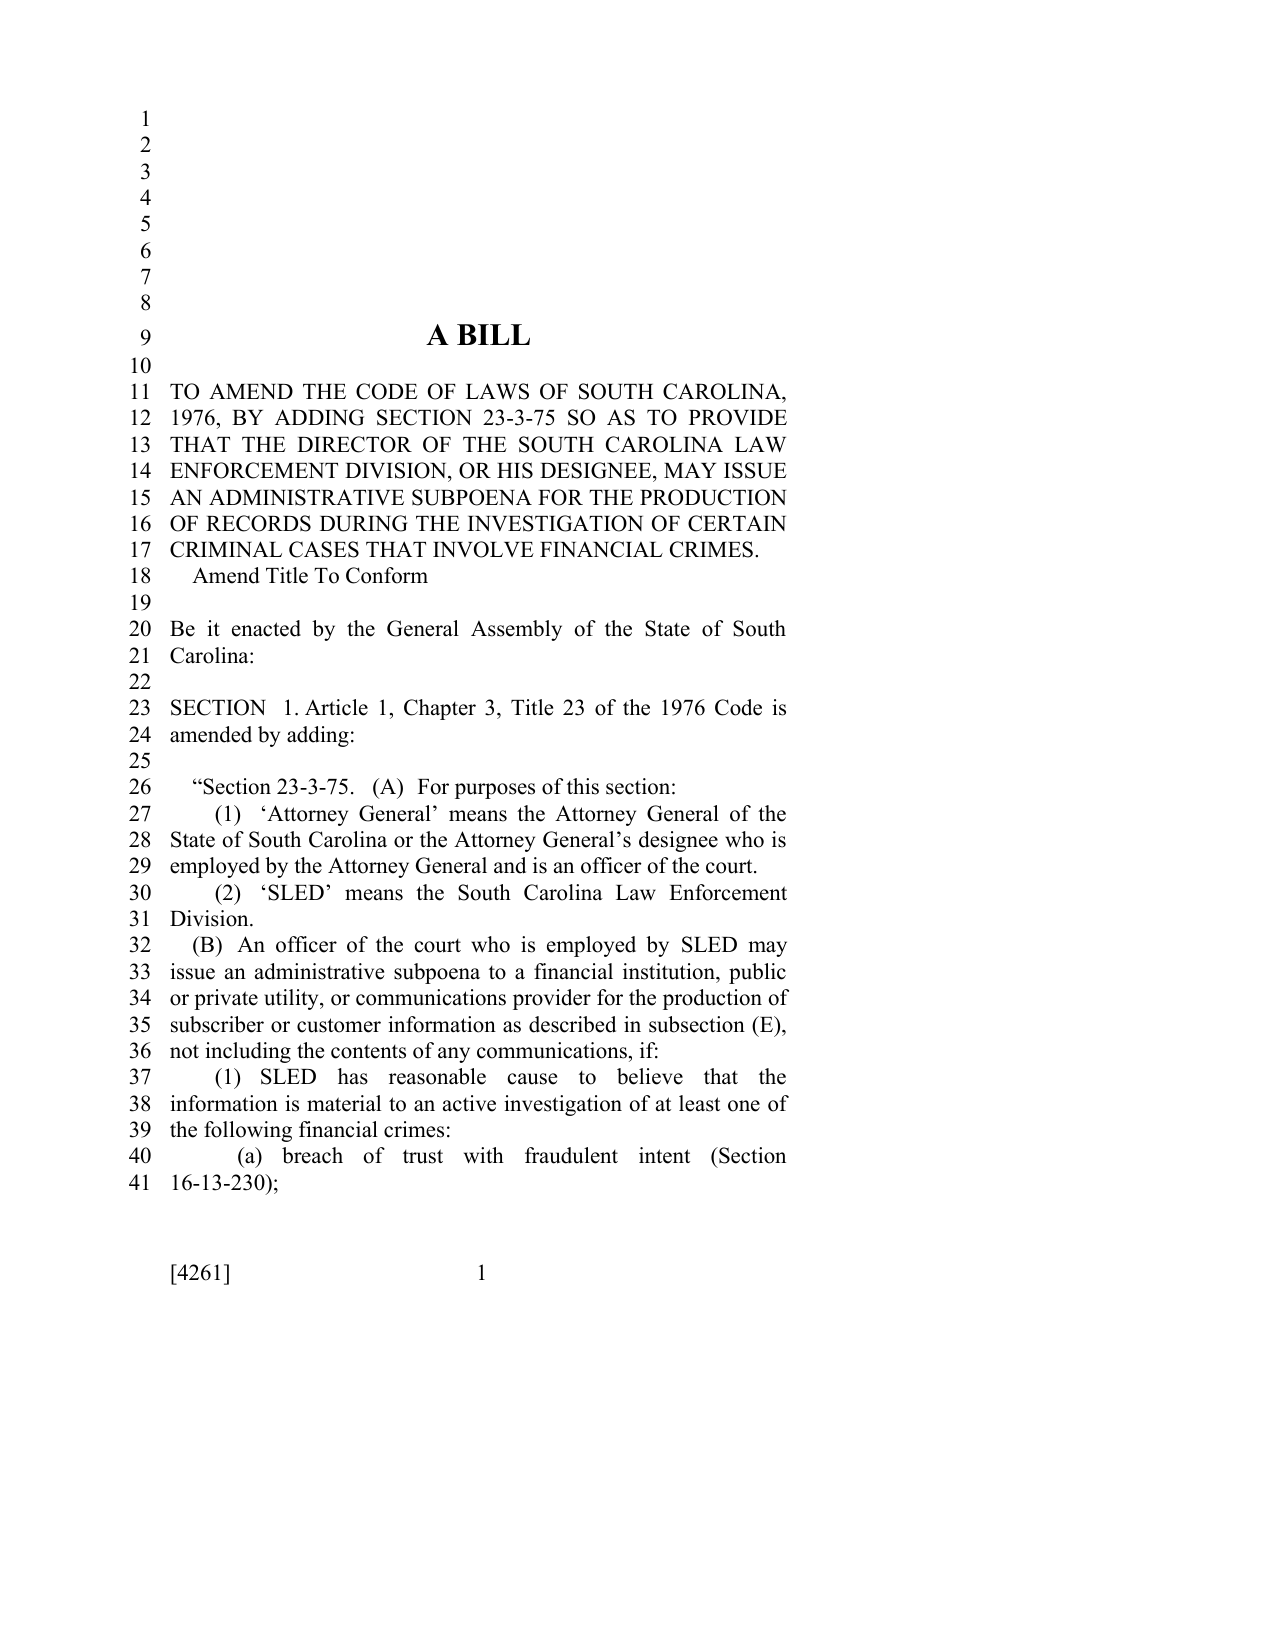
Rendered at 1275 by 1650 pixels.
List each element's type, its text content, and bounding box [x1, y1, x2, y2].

text (1) ‘Attorney General’ means the Attorney General of the State of South Carolina or the Attorney General’s designee who is employed by the Attorney General and is an officer of the court. [169, 800, 787, 879]
text (B) An officer of the court who is employed by SLED may issue an administrative subpoena to a financial institution, public or private utility, or communications provider for the production of subscriber or customer information as described in subsection (E), not including the contents of any communications, if: [169, 932, 787, 1063]
text (a) breach of trust with fraudulent intent (Section 16-13-230); [169, 1142, 787, 1195]
text A BILL [169, 316, 787, 352]
text SECTION 1. Article 1, Chapter 3, Title 23 of the 1976 Code is amended by adding: [169, 694, 787, 747]
text TO AMEND THE CODE OF LAWS OF SOUTH CAROLINA, 1976, BY ADDING SECTION 23-3-75 SO AS TO PROVIDE THAT THE DIRECTOR OF THE SOUTH CAROLINA LAW ENFORCEMENT DIVISION, OR HIS DESIGNEE, MAY ISSUE AN ADMINISTRATIVE SUBPOENA FOR THE PRODUCTION OF RECORDS DURING THE INVESTIGATION OF CERTAIN CRIMINAL CASES THAT INVOLVE FINANCIAL CRIMES. [169, 378, 787, 563]
text “Section 23-3-75. (A) For purposes of this section: [169, 773, 787, 800]
text (1) SLED has reasonable cause to believe that the information is material to an active investigation of at least one of the following financial crimes: [169, 1063, 787, 1142]
text Amend Title To Conform [169, 563, 787, 589]
text Be it enacted by the General Assembly of the State of South Carolina: [169, 615, 787, 668]
text (2) ‘SLED’ means the South Carolina Law Enforcement Division. [169, 879, 787, 932]
